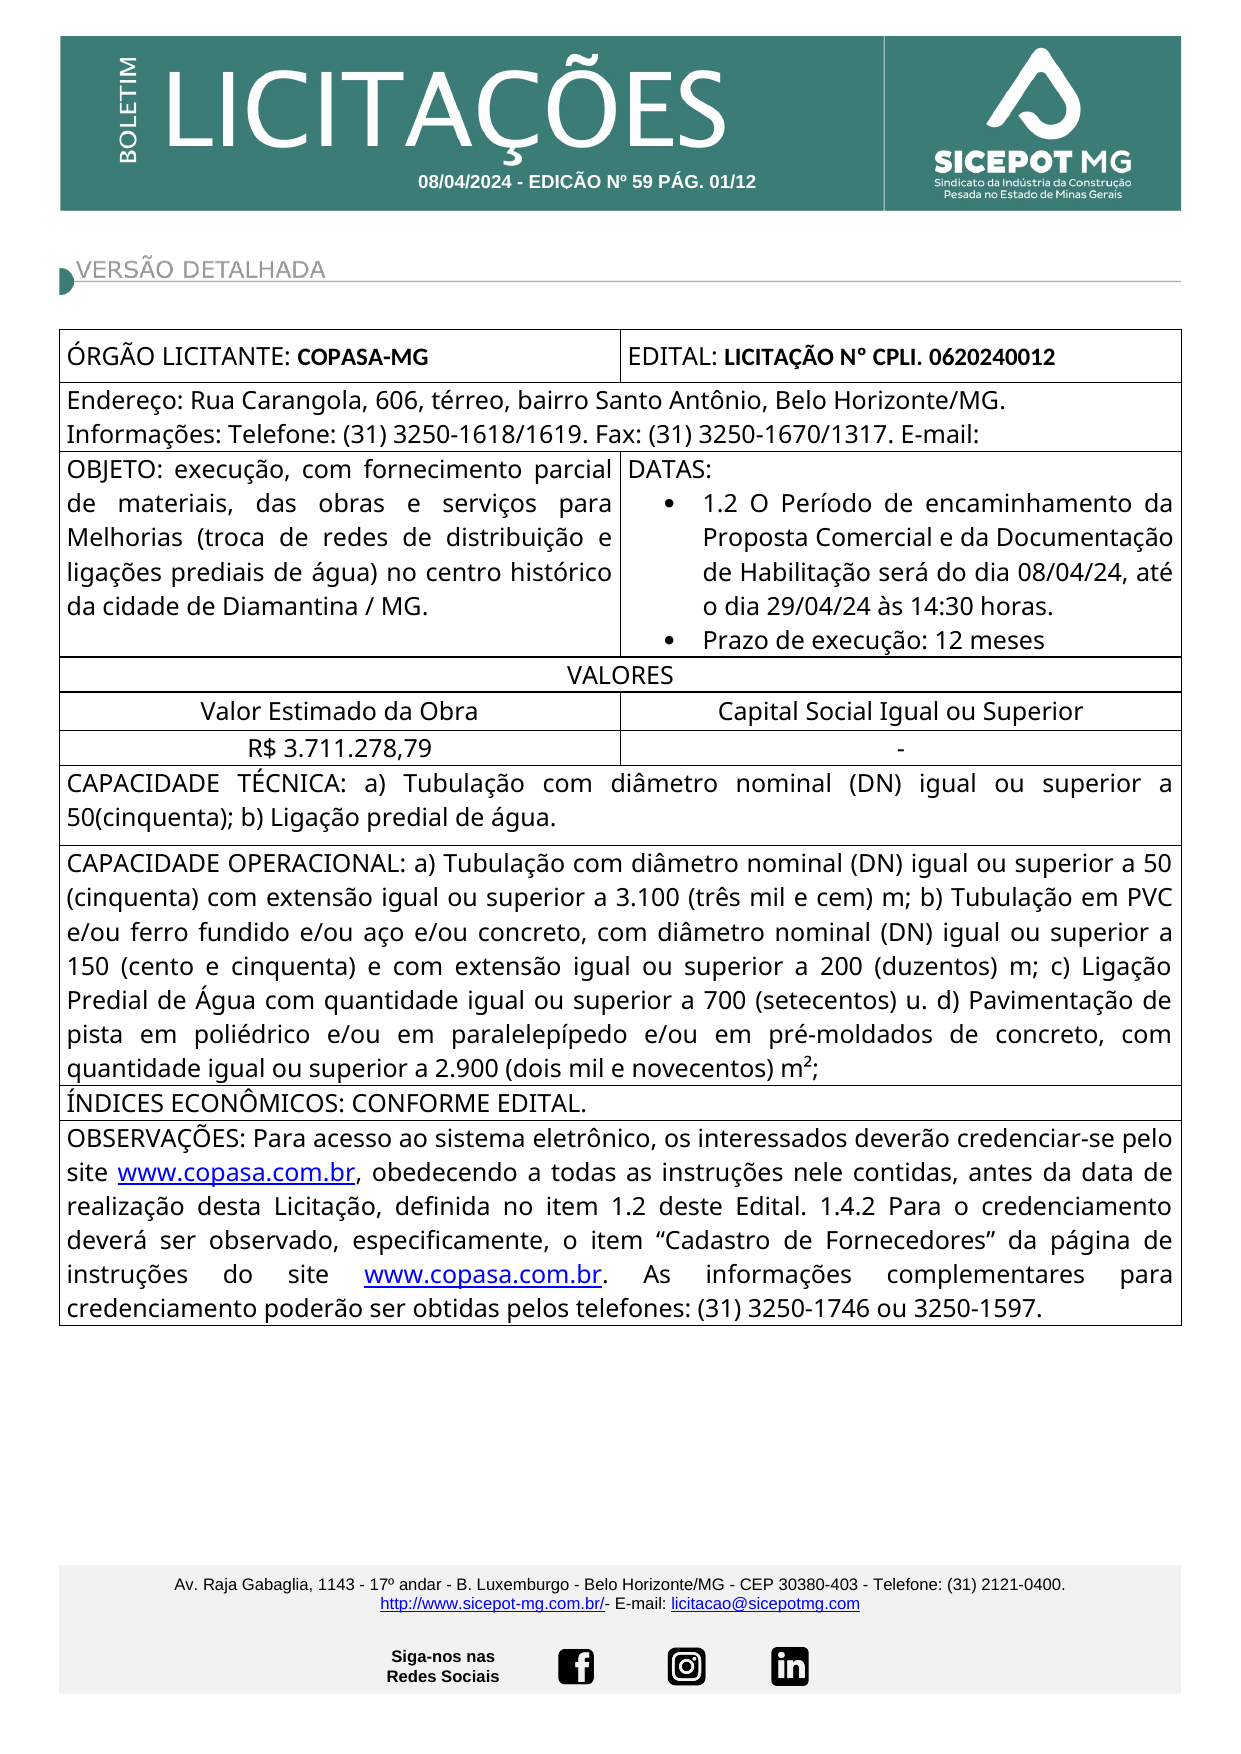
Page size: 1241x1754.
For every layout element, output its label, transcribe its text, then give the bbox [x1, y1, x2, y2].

table_cell VALORES [60, 658, 1181, 691]
picture [667, 1647, 706, 1686]
table_cell ÍNDICES ECONÔMICOS: CONFORME EDITAL. [60, 1086, 1181, 1119]
table_header ÓRGÃO LICITANTE: COPASA-MG [60, 330, 620, 382]
table_cell R$ 3.711.278,79 [60, 731, 620, 765]
table_cell DATAS: 1.2 O Período de encaminhamento da Proposta Comercial e da Documentação de Habilitação será do dia 08/04/24, até o dia 29/04/24 às 14:30 horas. Prazo de execução: 12 meses [621, 452, 1181, 656]
picture [59, 255, 1182, 295]
picture [771, 1647, 809, 1686]
table_cell CAPACIDADE TÉCNICA: a) Tubulação com diâmetro nominal (DN) igual ou superior a 50(cinquenta); b) Ligação predial de água. [60, 766, 1181, 845]
table_cell CAPACIDADE OPERACIONAL: a) Tubulação com diâmetro nominal (DN) igual ou superior a 50 (cinquenta) com extensão igual ou superior a 3.100 (três mil e cem) m; b) Tubulação em PVC e/ou ferro fundido e/ou aço e/ou concreto, com diâmetro nominal (DN) igual ou superior a 150 (cento e cinquenta) e com extensão igual ou superior a 200 (duzentos) m; c) Ligação Predial de Água com quantidade igual ou superior a 700 (setecentos) u. d) Pavimentação de pista em poliédrico e/ou em paralelepípedo e/ou em pré-moldados de concreto, com quantidade igual ou superior a 2.900 (dois mil e novecentos) m²; [60, 846, 1181, 1084]
picture [557, 1648, 594, 1685]
table_cell OBSERVAÇÕES: Para acesso ao sistema eletrônico, os interessados deverão credenciar-se pelo site www.copasa.com.br, obedecendo a todas as instruções nele contidas, antes da data de realização desta Licitação, definida no item 1.2 deste Edital. 1.4.2 Para o credenciamento deverá ser observado, especificamente, o item “Cadastro de Fornecedores” da página de instruções do site www.copasa.com.br. As informações complementares para credenciamento poderão ser obtidas pelos telefones: (31) 3250-1746 ou 3250-1597. [60, 1121, 1181, 1325]
table_cell Valor Estimado da Obra [60, 693, 620, 729]
table_cell - [621, 731, 1181, 765]
table_cell Endereço: Rua Carangola, 606, térreo, bairro Santo Antônio, Belo Horizonte/MG. Informações: Telefone: (31) 3250-1618/1619. Fax: (31) 3250-1670/1317. E-mail: [60, 383, 1181, 451]
table_cell OBJETO: execução, com fornecimento parcial de materiais, das obras e serviços para Melhorias (troca de redes de distribuição e ligações prediais de água) no centro histórico da cidade de Diamantina / MG. [60, 452, 620, 656]
picture [60, 36, 1182, 211]
table_header EDITAL: LICITAÇÃO Nº CPLI. 0620240012 [621, 330, 1181, 382]
table_cell Capital Social Igual ou Superior [621, 693, 1181, 729]
